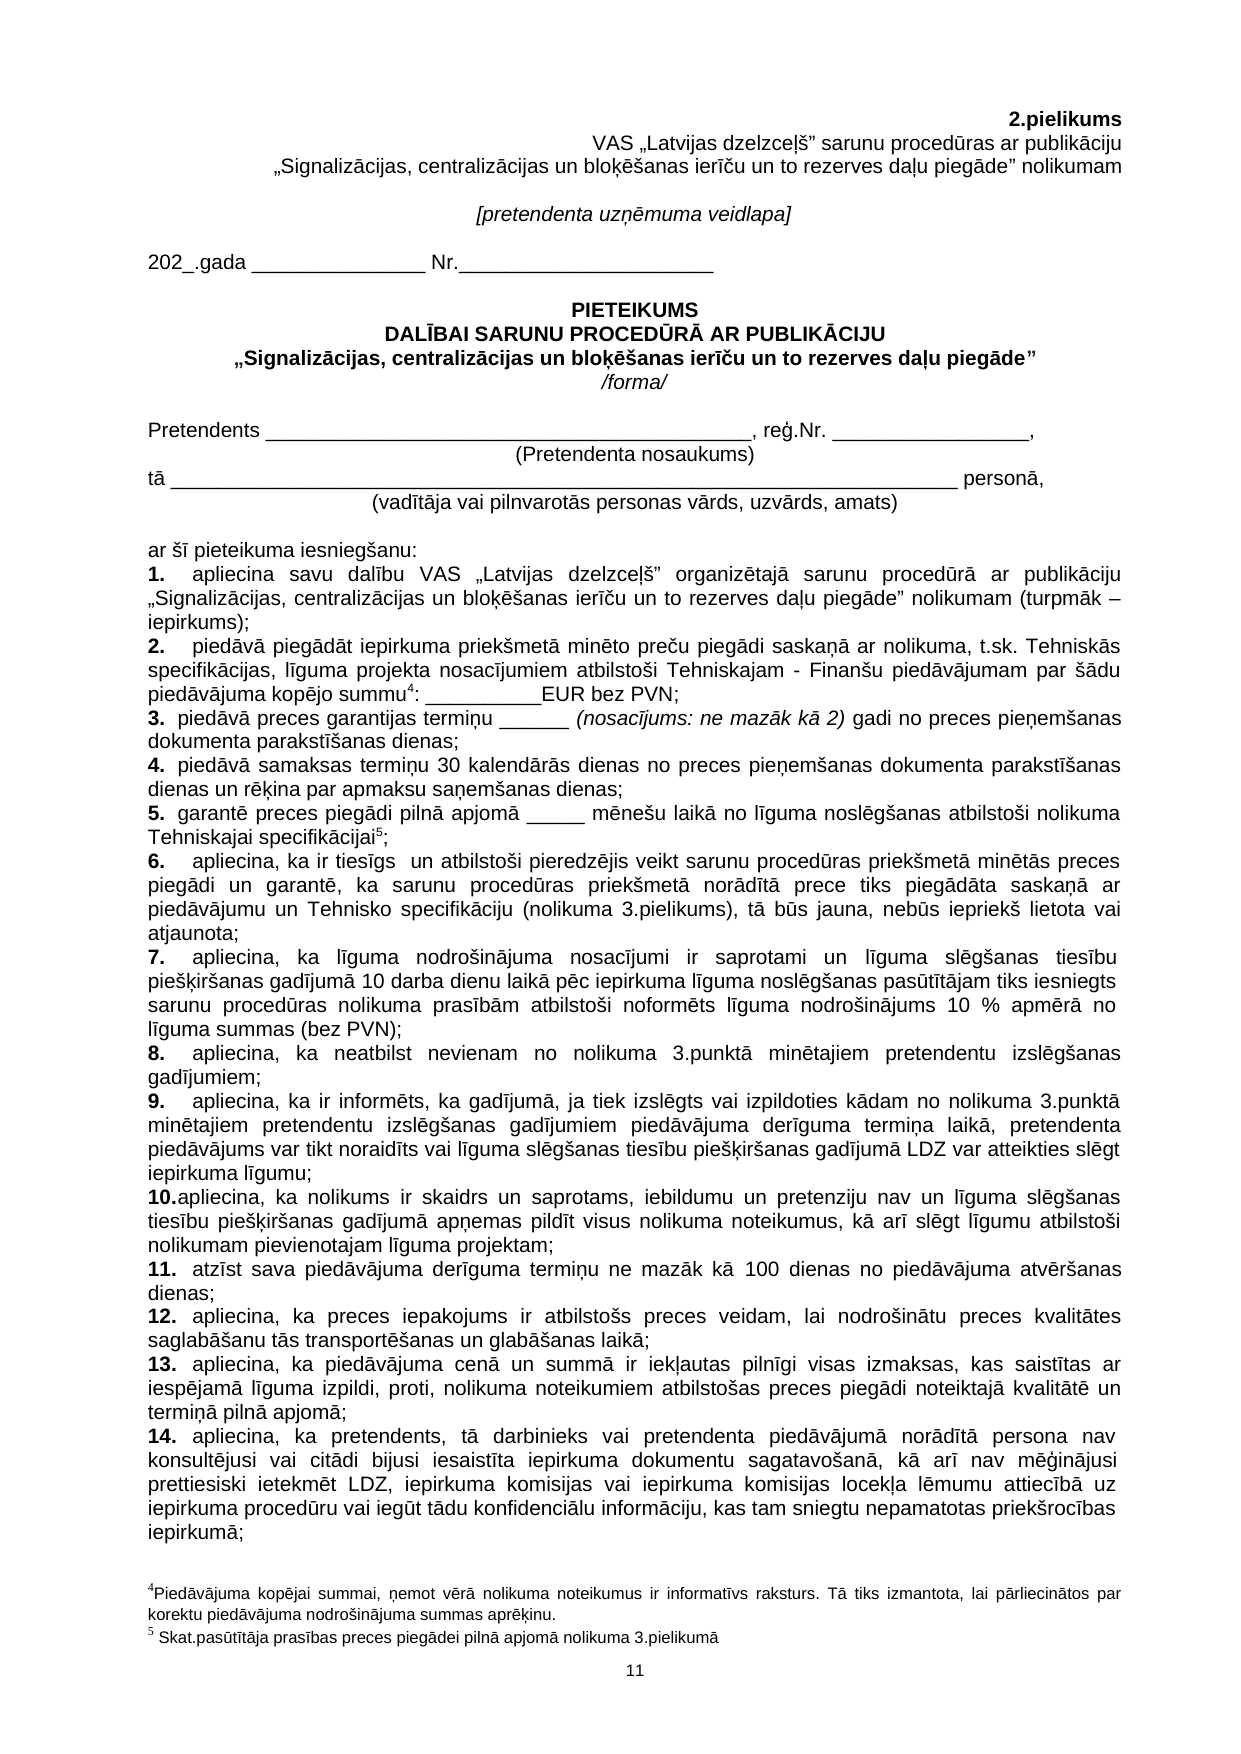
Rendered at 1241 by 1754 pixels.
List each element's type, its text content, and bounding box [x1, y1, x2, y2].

list garantē preces piegādi pilnā apjomā _____ mēnešu laikā no līguma noslēgšanas atbilstoši nolikuma Tehniskajai specifikācijai; [148, 801, 1122, 849]
text [pretendenta uzņēmuma veidlapa] [148, 202, 1122, 226]
text (Pretendenta nosaukums) [148, 442, 1122, 466]
list apliecina, ka ir informēts, ka gadījumā, ja tiek izslēgts vai izpildoties kādam no nolikuma 3.punktā minētajiem pretendentu izslēgšanas gadījumiem piedāvājuma derīguma termiņa laikā, pretendenta piedāvājums var tikt noraidīts vai līguma slēgšanas tiesību piešķiršanas gadījumā LDZ var atteikties slēgt iepirkuma līgumu; [148, 1089, 1122, 1184]
text /forma/ [148, 370, 1122, 394]
text „Signalizācijas, centralizācijas un bloķēšanas ierīču un to rezerves daļu piegāde” nolikumam [133, 154, 1009, 178]
text Pretendents __________________________________________, reģ.Nr. _________________, [148, 418, 1122, 442]
list piedāvā samaksas termiņu 30 kalendārās dienas no preces pieņemšanas dokumenta parakstīšanas dienas un rēķina par apmaksu saņemšanas dienas; [148, 753, 1122, 801]
text 2.pielikums [148, 106, 1122, 130]
list apliecina, ka nolikums ir skaidrs un saprotams, iebildumu un pretenziju nav un līguma slēgšanas tiesību piešķiršanas gadījumā apņemas pildīt visus nolikuma noteikumus, kā arī slēgt līgumu atbilstoši nolikumam pievienotajam līguma projektam; [148, 1184, 1122, 1256]
list atzīst sava piedāvājuma derīguma termiņu ne mazāk kā 100 dienas no piedāvājuma atvēršanas dienas; [148, 1256, 1122, 1304]
list apliecina, ka piedāvājuma cenā un summā ir iekļautas pilnīgi visas izmaksas, kas saistītas ar iespējamā līguma izpildi, proti, nolikuma noteikumiem atbilstošas preces piegādi noteiktajā kvalitātē un termiņā pilnā apjomā; [148, 1352, 1122, 1424]
list apliecina, ka līguma nodrošinājuma nosacījumi ir saprotami un līguma slēgšanas tiesību piešķiršanas gadījumā 10 darba dienu laikā pēc iepirkuma līguma noslēgšanas pasūtītājam tiks iesniegts sarunu procedūras nolikuma prasībām atbilstoši noformēts līguma nodrošinājums 10 % apmērā no līguma summas (bez PVN); [148, 945, 1117, 1041]
list apliecina, ka pretendents, tā darbinieks vai pretendenta piedāvājumā norādītā persona nav konsultējusi vai citādi bijusi iesaistīta iepirkuma dokumentu sagatavošanā, kā arī nav mēģinājusi prettiesiski ietekmēt LDZ, iepirkuma komisijas vai iepirkuma komisijas locekļa lēmumu attiecībā uz iepirkuma procedūru vai iegūt tādu konfidenciālu informāciju, kas tam sniegtu nepamatotas priekšrocības iepirkumā; [148, 1424, 1117, 1544]
text 202_.gada _______________ Nr.______________________ [148, 250, 1122, 274]
list apliecina, ka neatbilst nevienam no nolikuma 3.punktā minētajiem pretendentu izslēgšanas gadījumiem; [148, 1041, 1122, 1089]
list piedāvā piegādāt iepirkuma priekšmetā minēto preču piegādi saskaņā ar nolikuma, t.sk. Tehniskās specifikācijas, līguma projekta nosacījumiem atbilstoši Tehniskajam - Finanšu piedāvājumam par šādu piedāvājuma kopējo summu: __________EUR bez PVN; [148, 633, 1122, 705]
text ar šī pieteikuma iesniegšanu: [148, 538, 1122, 562]
list piedāvā preces garantijas termiņu ______ (nosacījums: ne mazāk kā 2) gadi no preces pieņemšanas dokumenta parakstīšanas dienas; [148, 705, 1122, 753]
list apliecina, ka ir tiesīgs un atbilstoši pieredzējis veikt sarunu procedūras priekšmetā minētās preces piegādi un garantē, ka sarunu procedūras priekšmetā norādītā prece tiks piegādāta saskaņā ar piedāvājumu un Tehnisko specifikāciju (nolikuma 3.pielikums), tā būs jauna, nebūs iepriekš lietota vai atjaunota; [148, 849, 1122, 945]
list apliecina savu dalību VAS „Latvijas dzelzceļš” organizētajā sarunu procedūrā ar publikāciju „Signalizācijas, centralizācijas un bloķēšanas ierīču un to rezerves daļu piegāde” nolikumam (turpmāk – iepirkums); [148, 562, 1122, 633]
text tā ____________________________________________________________________ personā, [148, 466, 1122, 490]
text „Signalizācijas, centralizācijas un bloķēšanas ierīču un to rezerves daļu piegāde” [148, 346, 1122, 370]
text PIETEIKUMS [148, 298, 1122, 322]
text VAS „Latvijas dzelzceļš” sarunu procedūras ar publikāciju [133, 130, 1122, 154]
list apliecina, ka preces iepakojums ir atbilstošs preces veidam, lai nodrošinātu preces kvalitātes saglabāšanu tās transportēšanas un glabāšanas laikā; [148, 1304, 1122, 1352]
text (vadītāja vai pilnvarotās personas vārds, uzvārds, amats) [148, 490, 1122, 514]
text DALĪBAI SARUNU PROCEDŪRĀ AR PUBLIKĀCIJU [148, 322, 1122, 346]
